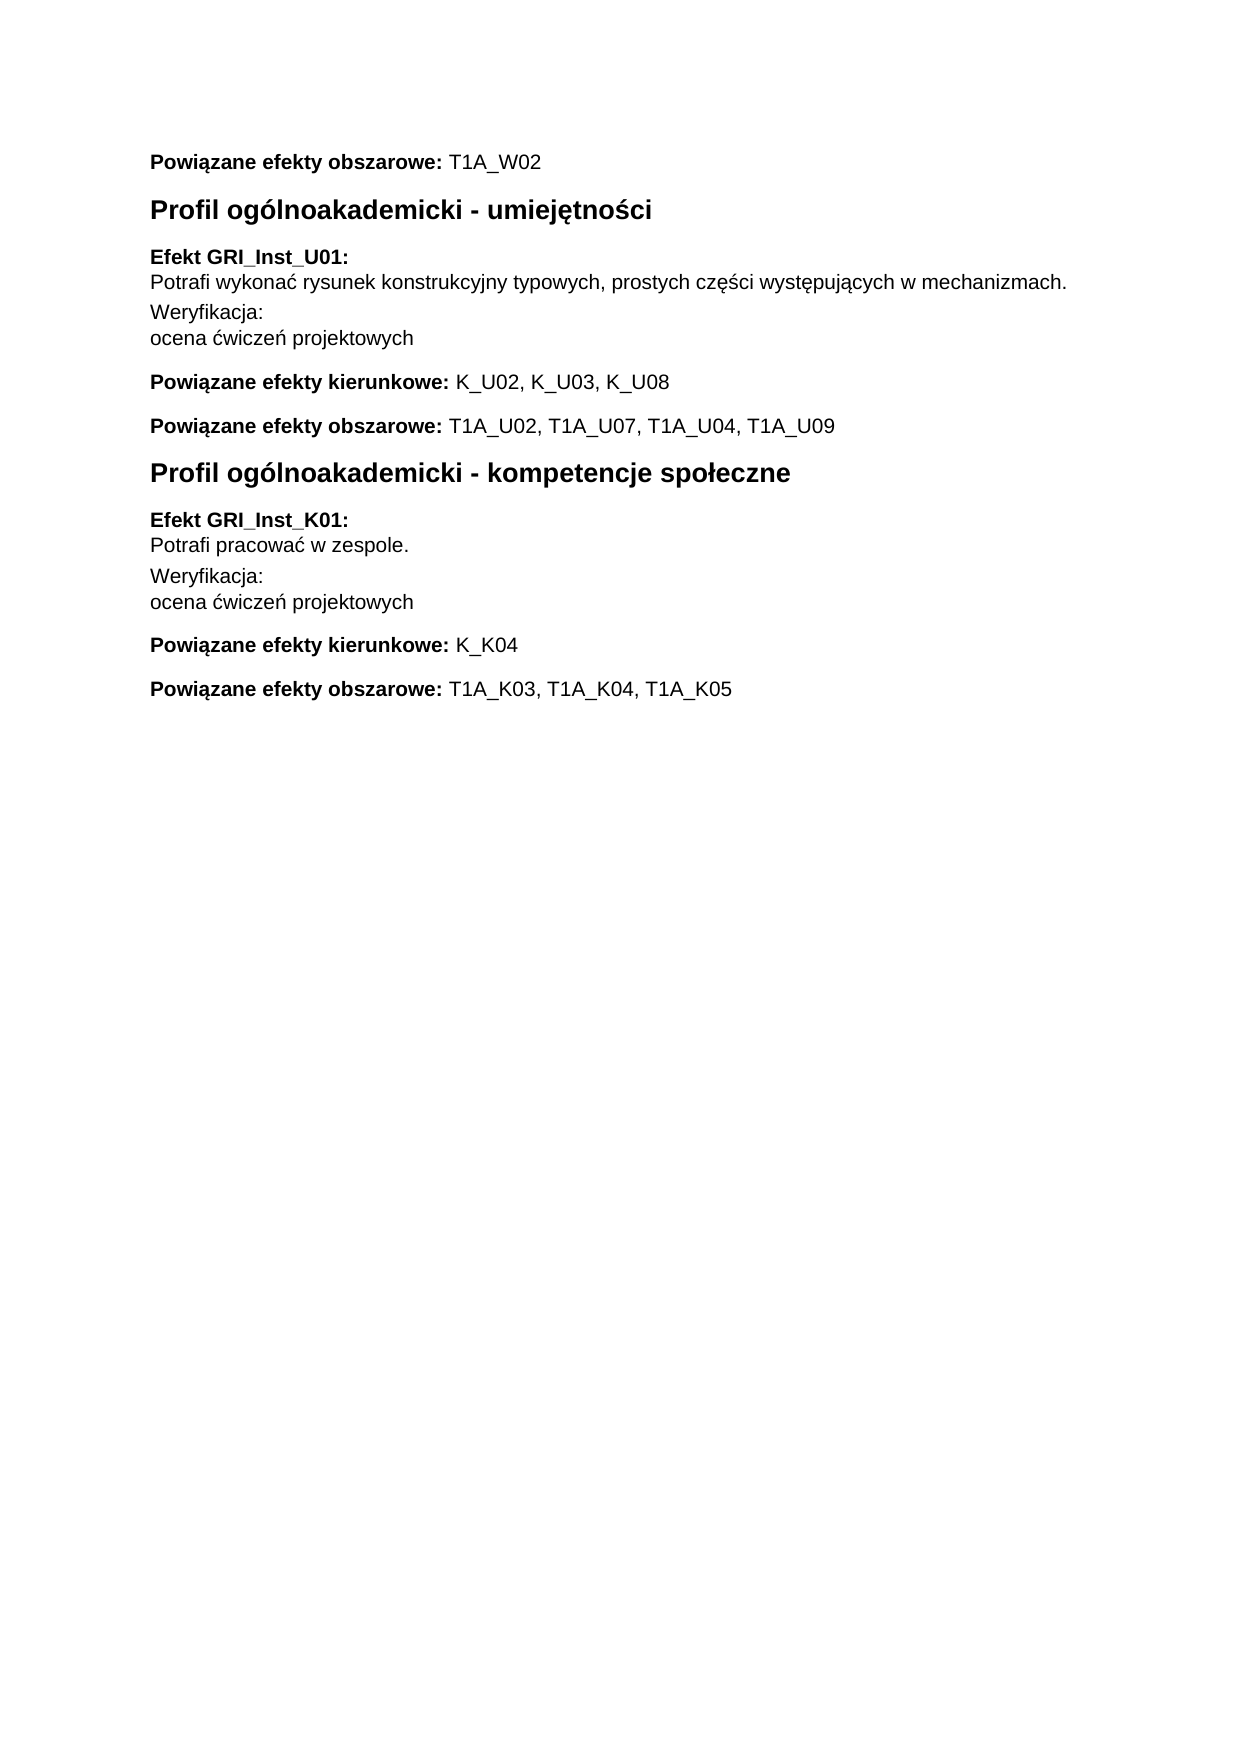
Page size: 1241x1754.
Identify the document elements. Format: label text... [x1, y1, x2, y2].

text Powiązane efekty kierunkowe: K_K04 [150, 633, 1090, 657]
text Efekt GRI_Inst_K01: [150, 508, 1090, 532]
text Weryfikacja: [150, 563, 1090, 587]
text Powiązane efekty obszarowe: T1A_W02 [150, 150, 1090, 174]
text Powiązane efekty kierunkowe: K_U02, K_U03, K_U08 [150, 370, 1090, 394]
text Powiązane efekty obszarowe: T1A_K03, T1A_K04, T1A_K05 [150, 677, 1090, 701]
text ocena ćwiczeń projektowych [150, 589, 1090, 613]
text Potrafi wykonać rysunek konstrukcyjny typowych, prostych części występujących w mechanizmach. [150, 270, 1090, 294]
subtitle Profil ogólnoakademicki - kompetencje społeczne [150, 457, 1090, 488]
text Weryfikacja: [150, 300, 1090, 324]
text Potrafi pracować w zespole. [150, 533, 1090, 557]
subtitle Profil ogólnoakademicki - umiejętności [150, 194, 1090, 225]
text ocena ćwiczeń projektowych [150, 326, 1090, 350]
text Powiązane efekty obszarowe: T1A_U02, T1A_U07, T1A_U04, T1A_U09 [150, 413, 1090, 437]
text Efekt GRI_Inst_U01: [150, 245, 1090, 269]
